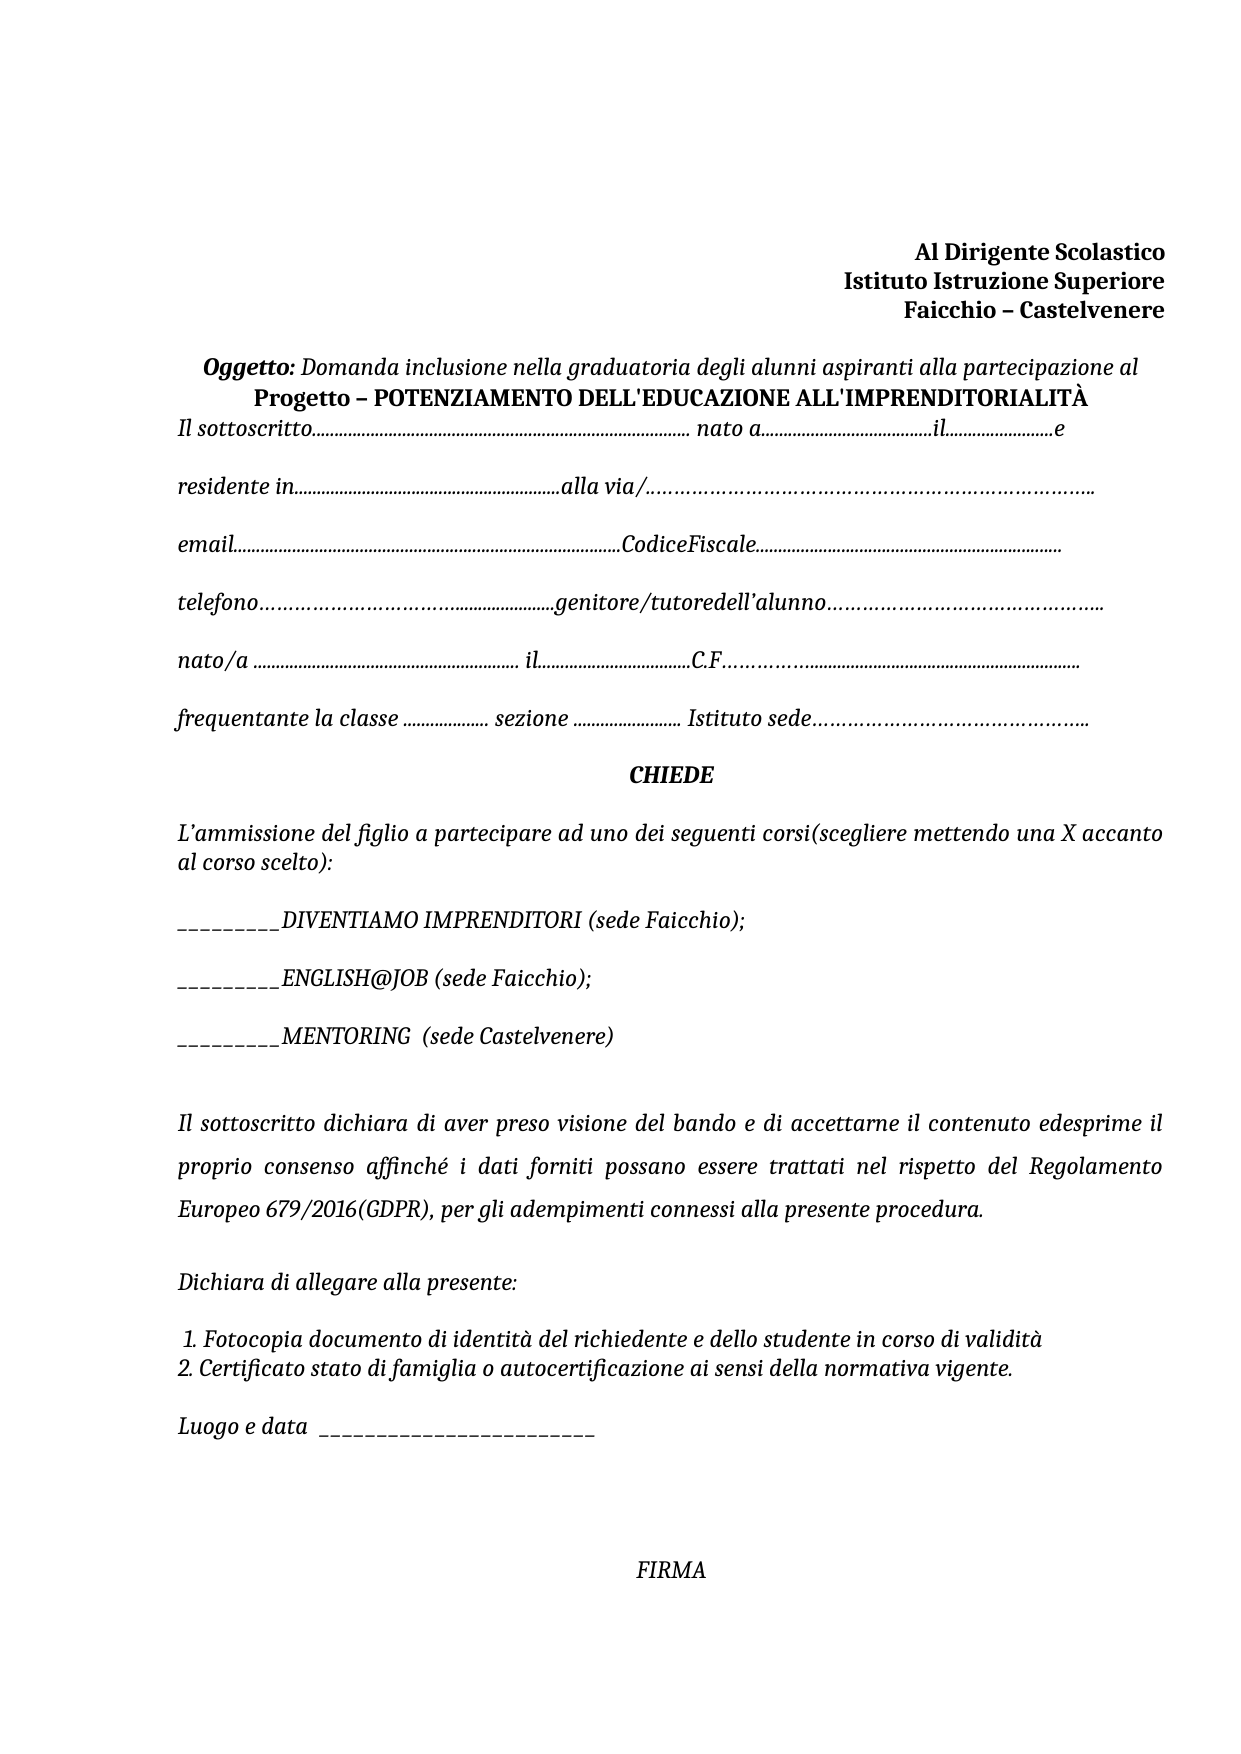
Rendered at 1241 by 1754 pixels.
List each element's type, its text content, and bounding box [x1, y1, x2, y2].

table_cell Oggetto: Domanda inclusione nella graduatoria degli alunni aspiranti alla partecipazione al Il sottoscritto.................................................................................... nato a......................................il........................e residente in...........................................................alla via/..……………………………………………………………….. email......................................................................................CodiceFiscale.................................................................... telefono……………………………......................genitore/tutoredell’alunno……………………………………….. nato/a ........................................................... il..................................C.F……………............................................................ frequentante la classe ................... sezione ........................ Istituto sede……………………………………….. CHIEDE L’ammissione del figlio a partecipare ad uno dei seguenti corsi(scegliere mettendo una X accanto al corso scelto): _________DIVENTIAMO IMPRENDITORI (sede Faicchio); _________ENGLISH@JOB (sede Faicchio); _________MENTORING (sede Castelvenere) [166, 353, 1176, 1598]
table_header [166, 148, 1176, 353]
